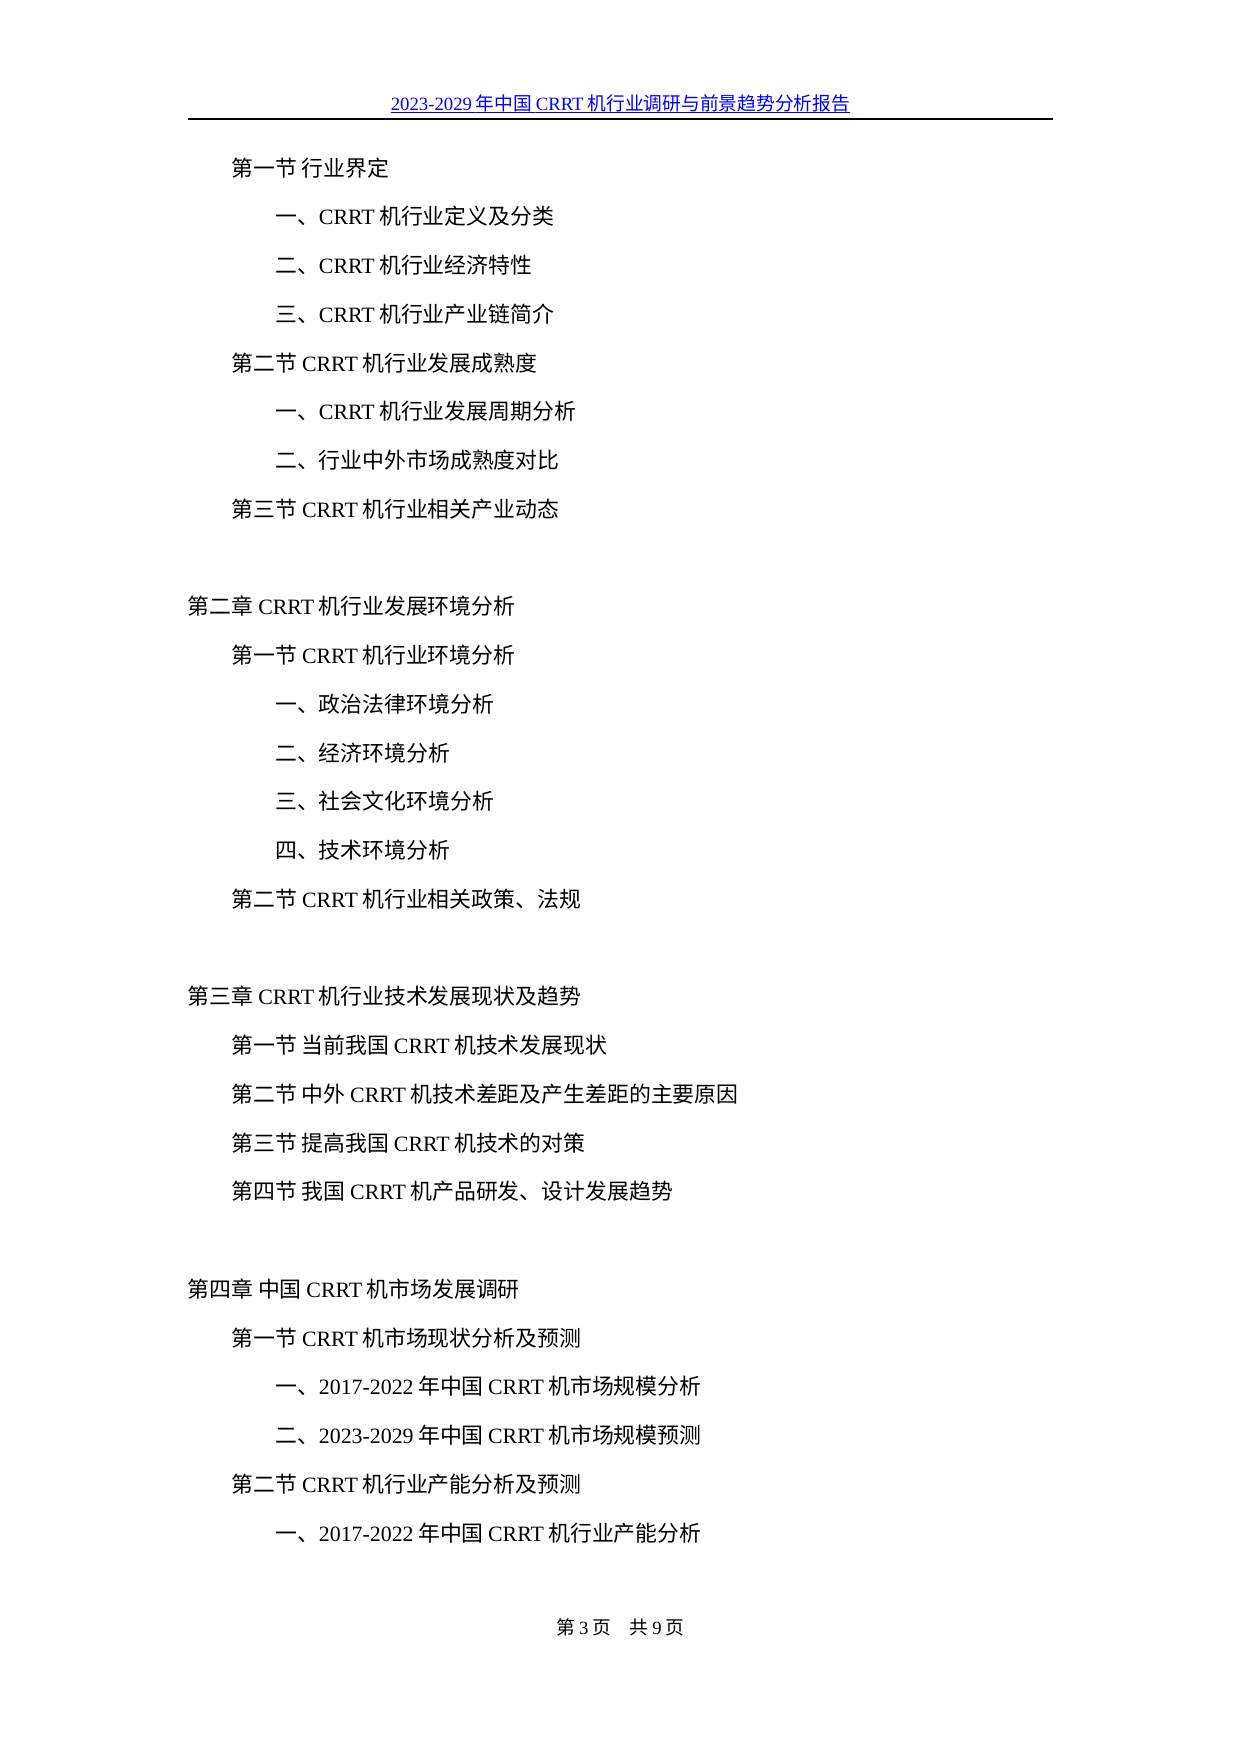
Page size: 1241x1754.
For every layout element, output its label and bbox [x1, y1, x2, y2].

text [187, 150, 1053, 1548]
